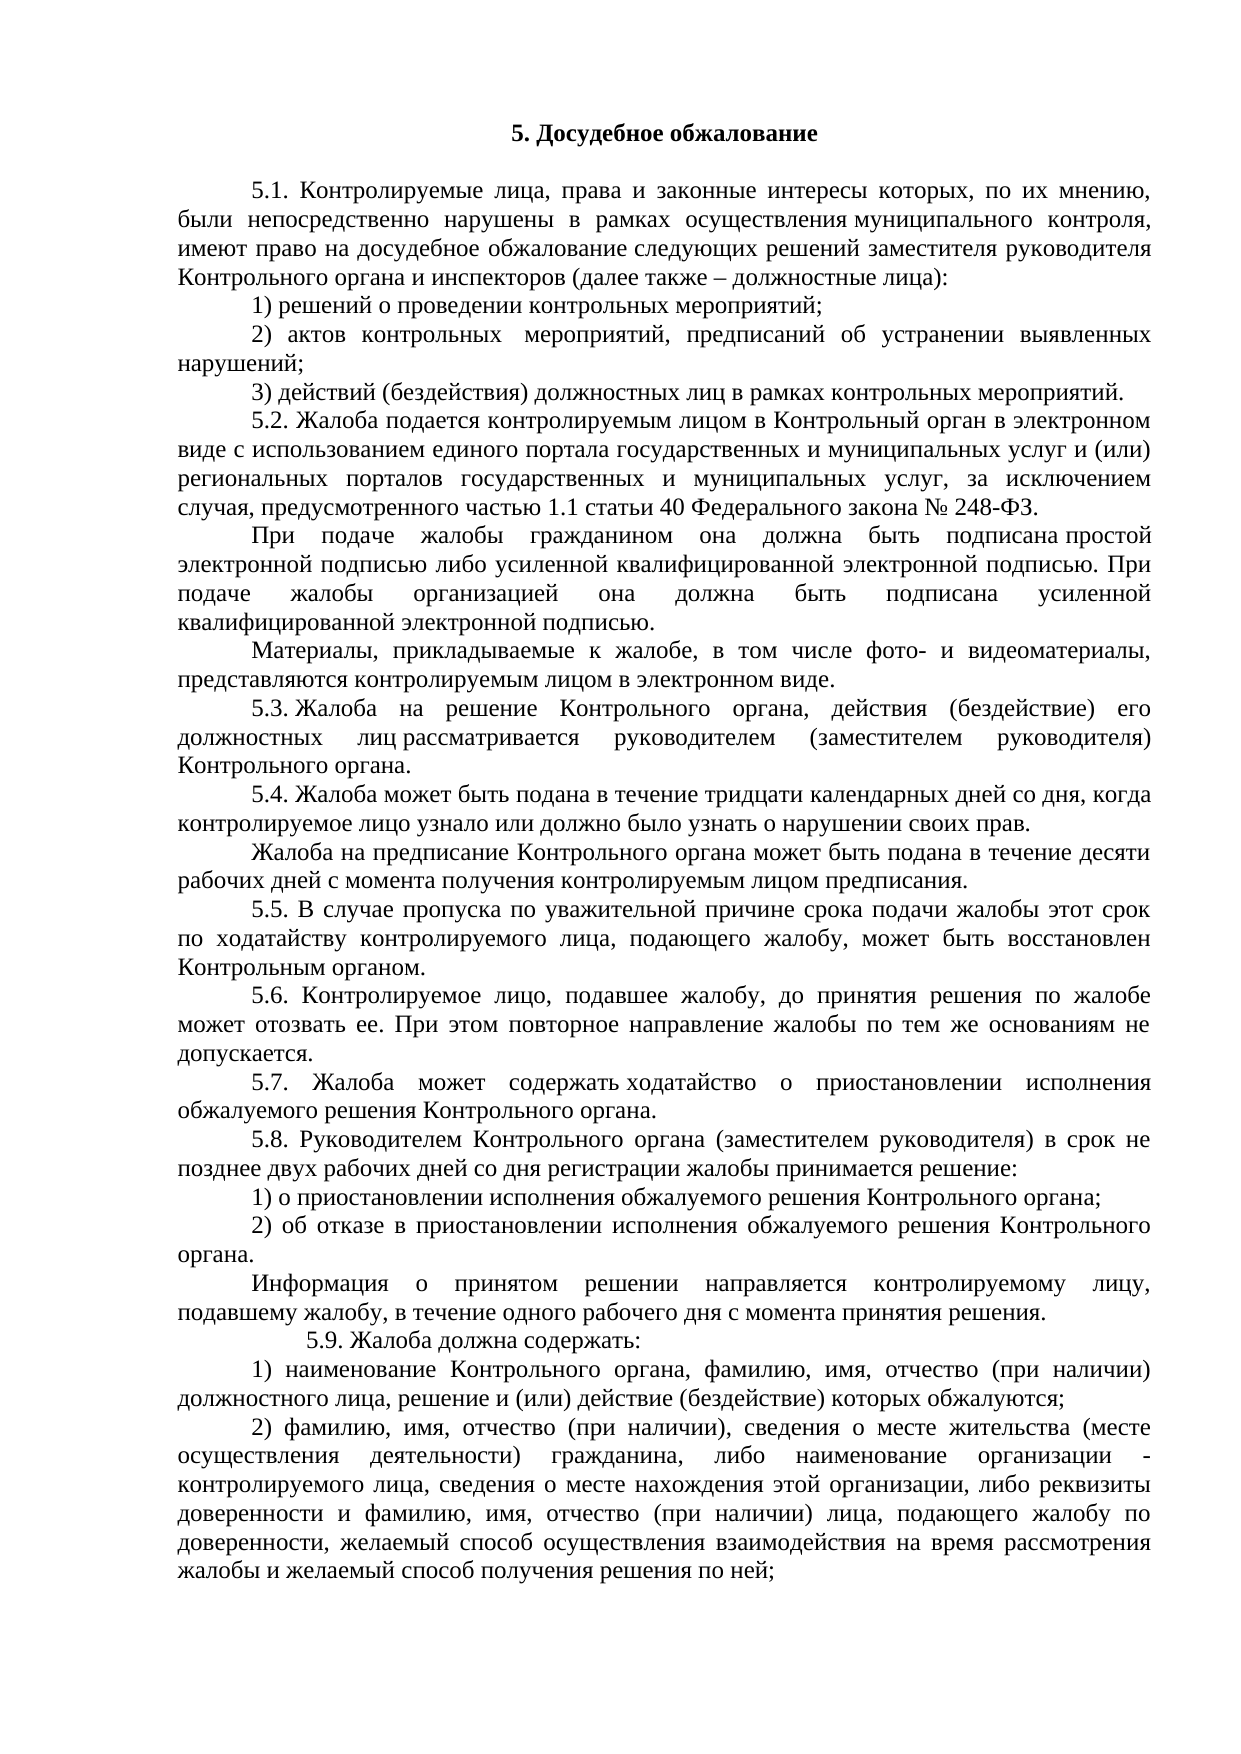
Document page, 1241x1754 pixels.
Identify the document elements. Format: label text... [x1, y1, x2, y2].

text 1) наименование Контрольного органа, фамилию, имя, отчество (при наличии) должностного лица, решение и (или) действие (бездействие) которых обжалуются; [177, 1354, 1152, 1412]
text 5.5. В случае пропуска по уважительной причине срока подачи жалобы этот срок по ходатайству контролируемого лица, подающего жалобу, может быть восстановлен Контрольным органом. [177, 894, 1152, 981]
text 1) решений о проведении контрольных мероприятий; [177, 291, 1152, 319]
text 5.3. Жалоба на решение Контрольного органа, действия (бездействие) его должностных лиц рассматривается руководителем (заместителем руководителя) Контрольного органа. [177, 693, 1152, 779]
text 5.6. Контролируемое лицо, подавшее жалобу, до принятия решения по жалобе может отозвать ее. При этом повторное направление жалобы по тем же основаниям не допускается. [177, 981, 1152, 1067]
text 5.2. Жалоба подается контролируемым лицом в Контрольный орган в электронном виде с использованием единого портала государственных и муниципальных услуг и (или) региональных порталов государственных и муниципальных услуг, за исключением случая, предусмотренного частью 1.1 статьи 40 Федерального закона № 248-ФЗ. [177, 406, 1152, 521]
text 1) о приостановлении исполнения обжалуемого решения Контрольного органа; [177, 1182, 1152, 1211]
text Материалы, прикладываемые к жалобе, в том числе фото- и видеоматериалы, представляются контролируемым лицом в электронном виде. [177, 636, 1152, 693]
text Информация о принятом решении направляется контролируемому лицу, подавшему жалобу, в течение одного рабочего дня с момента принятия решения. [177, 1268, 1152, 1326]
text 5.7. Жалоба может содержать ходатайство о приостановлении исполнения обжалуемого решения Контрольного органа. [177, 1067, 1152, 1124]
text 5. Досудебное обжалование [177, 118, 1152, 147]
text Жалоба на предписание Контрольного органа может быть подана в течение десяти рабочих дней с момента получения контролируемым лицом предписания. [177, 837, 1152, 894]
text 5.9. Жалоба должна содержать: [232, 1326, 1152, 1354]
text 5.4. Жалоба может быть подана в течение тридцати календарных дней со дня, когда контролируемое лицо узнало или должно было узнать о нарушении своих прав. [177, 779, 1152, 837]
text 2) актов контрольных мероприятий, предписаний об устранении выявленных нарушений; [177, 319, 1152, 377]
text 2) об отказе в приостановлении исполнения обжалуемого решения Контрольного органа. [177, 1211, 1152, 1268]
text 2) фамилию, имя, отчество (при наличии), сведения о месте жительства (месте осуществления деятельности) гражданина, либо наименование организации - контролируемого лица, сведения о месте нахождения этой организации, либо реквизиты доверенности и фамилию, имя, отчество (при наличии) лица, подающего жалобу по доверенности, желаемый способ осуществления взаимодействия на время рассмотрения жалобы и желаемый способ получения решения по ней; [177, 1412, 1152, 1584]
text При подаче жалобы гражданином она должна быть подписана простой электронной подписью либо усиленной квалифицированной электронной подписью. При подаче жалобы организацией она должна быть подписана усиленной квалифицированной электронной подписью. [177, 521, 1152, 636]
text 3) действий (бездействия) должностных лиц в рамках контрольных мероприятий. [177, 377, 1152, 406]
text 5.8. Руководителем Контрольного органа (заместителем руководителя) в срок не позднее двух рабочих дней со дня регистрации жалобы принимается решение: [177, 1124, 1152, 1182]
text 5.1. Контролируемые лица, права и законные интересы которых, по их мнению, были непосредственно нарушены в рамках осуществления муниципального контроля, имеют право на досудебное обжалование следующих решений заместителя руководителя Контрольного органа и инспекторов (далее также – должностные лица): [177, 176, 1152, 291]
